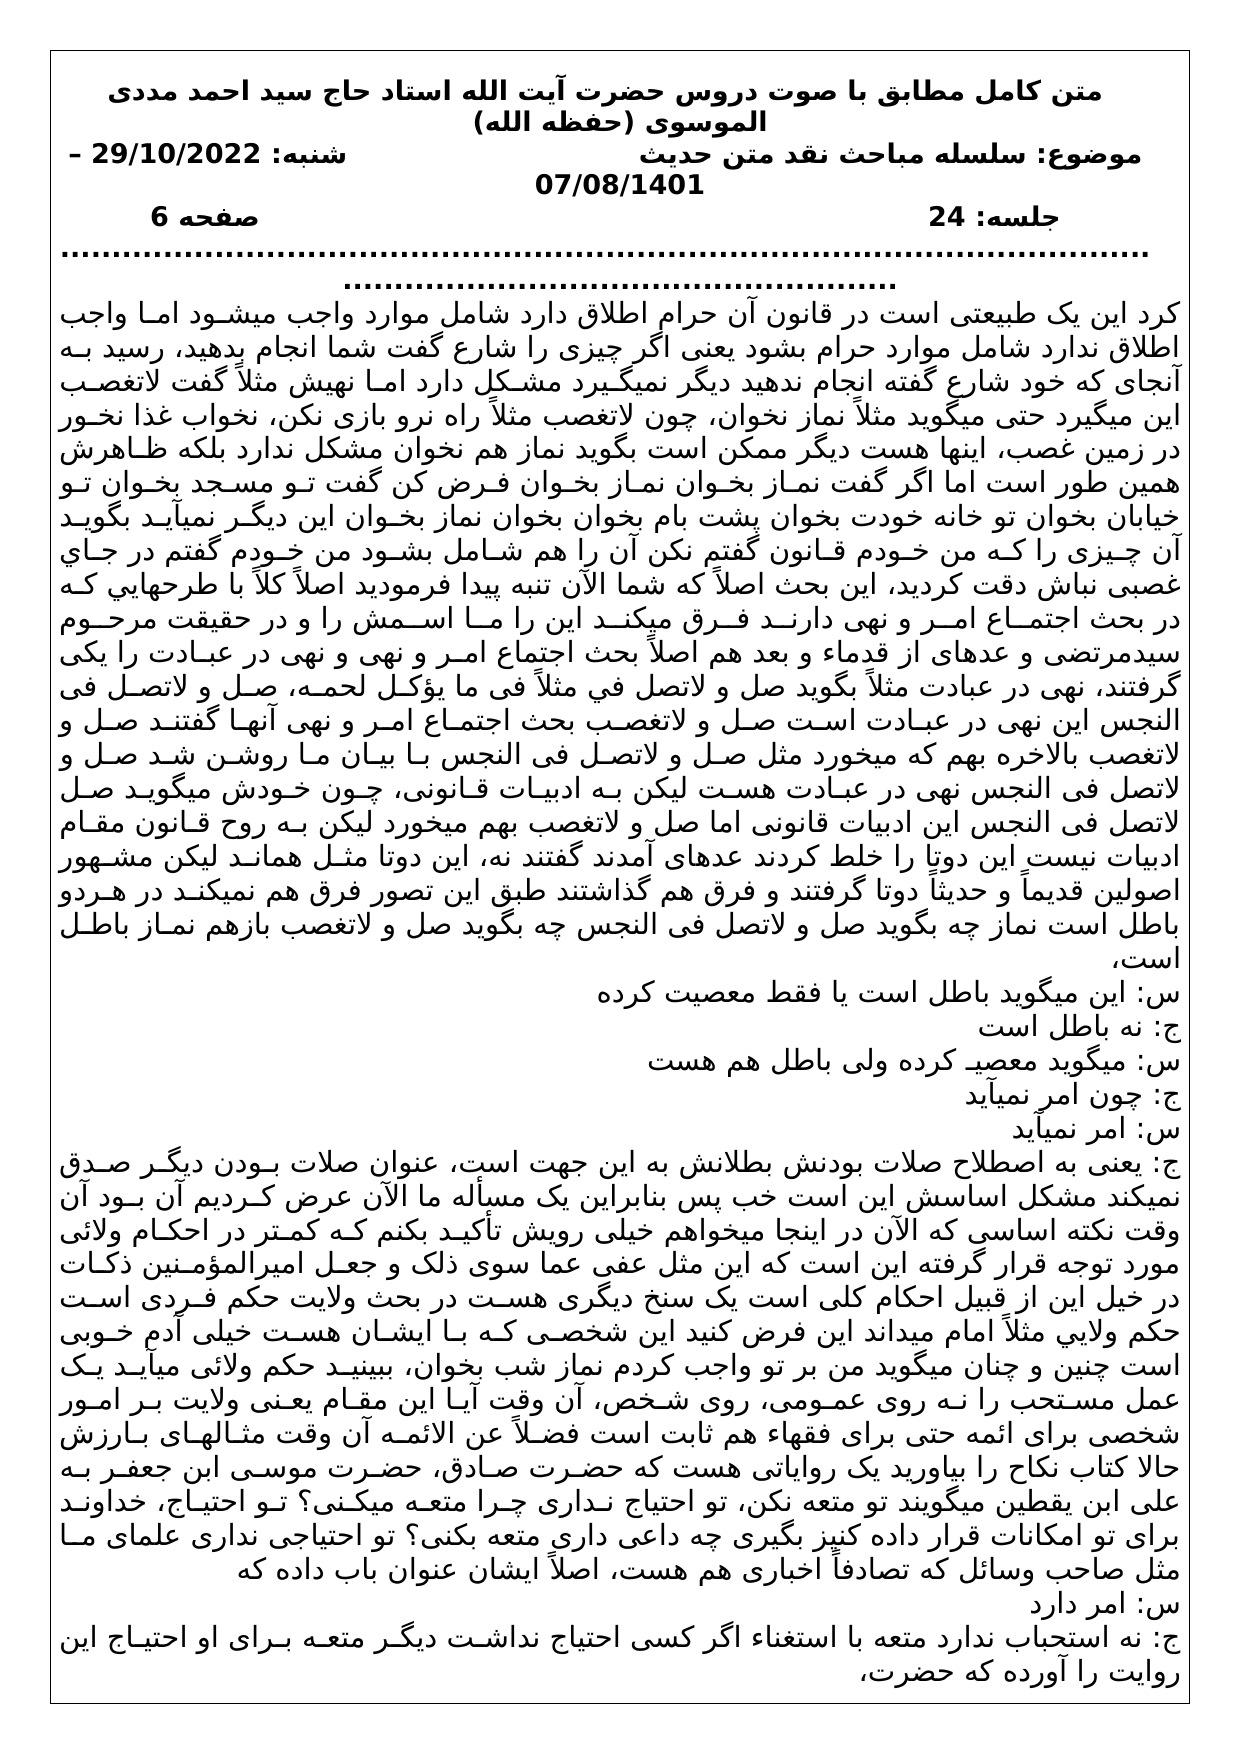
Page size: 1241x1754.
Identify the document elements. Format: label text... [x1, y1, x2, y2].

text ج: نه استحباب ندارد متعه با استغناء اگر کسی احتياج نداشت ديگر متعه برای او احتياج اين روايت را آورده که حضرت، [59, 1620, 1181, 1688]
text س: امر نمیآيد [59, 1111, 1181, 1145]
text س: اين میگويد باطل است يا فقط معصيت کرده [59, 975, 1181, 1009]
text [59, 296, 1181, 975]
text س: میگويد معصيـ کرده ولی باطل هم هست [59, 1043, 1181, 1077]
text ج: نه باطل است [59, 1009, 1181, 1043]
text ج: يعنی به اصطلاح صلات بودنش بطلانش به اين جهت است، عنوان صلات بودن ديگر صدق نمیکند مشکل اساسش اين است خب پس بنابراين يک مسأله ما الآن عرض کرديم آن بود آن وقت نکته اساسی که الآن در اينجا میخواهم خيلی رويش تأکيد بکنم که کمتر در احکام ولائی مورد توجه قرار گرفته اين است که اين مثل عفی عما سوی ذلک و جعل اميرالمؤمنين ذکات در خيل اين از قبيل احکام کلی است يک سنخ ديگری هست در بحث ولايت حکم فردی است حکم ولايي مثلاً امام میداند اين فرض کنيد اين شخصی که با ايشان هست خيلی آدم خوبی است چنين و چنان میگويد من بر تو واجب کردم نماز شب بخوان، ببينيد حکم ولائی میآيد يک عمل مستحب را نه روی عمومی، روی شخص، آن وقت آيا اين مقام يعنی ولايت بر امور شخصی برای ائمه حتی برای فقهاء هم ثابت است فضلاً عن الائمه آن وقت مثالهای بارزش حالا کتاب نکاح را بياوريد يک رواياتی هست که حضرت صادق، حضرت موسی ابن جعفر به علی ابن يقطين میگويند تو متعه نکن، تو احتياج نداری چرا متعه میکنی؟ تو احتياج، خداوند برای تو امکانات قرار داده کنيز بگيری چه داعی داری متعه بکنی؟ تو احتياجی نداری علمای ما مثل صاحب وسائل که تصادفاً اخباری هم هست، اصلاً ايشان عنوان باب داده که [59, 1145, 1181, 1586]
text ج: چون امر نمیآيد [59, 1077, 1181, 1111]
text س: امر دارد [59, 1586, 1181, 1620]
